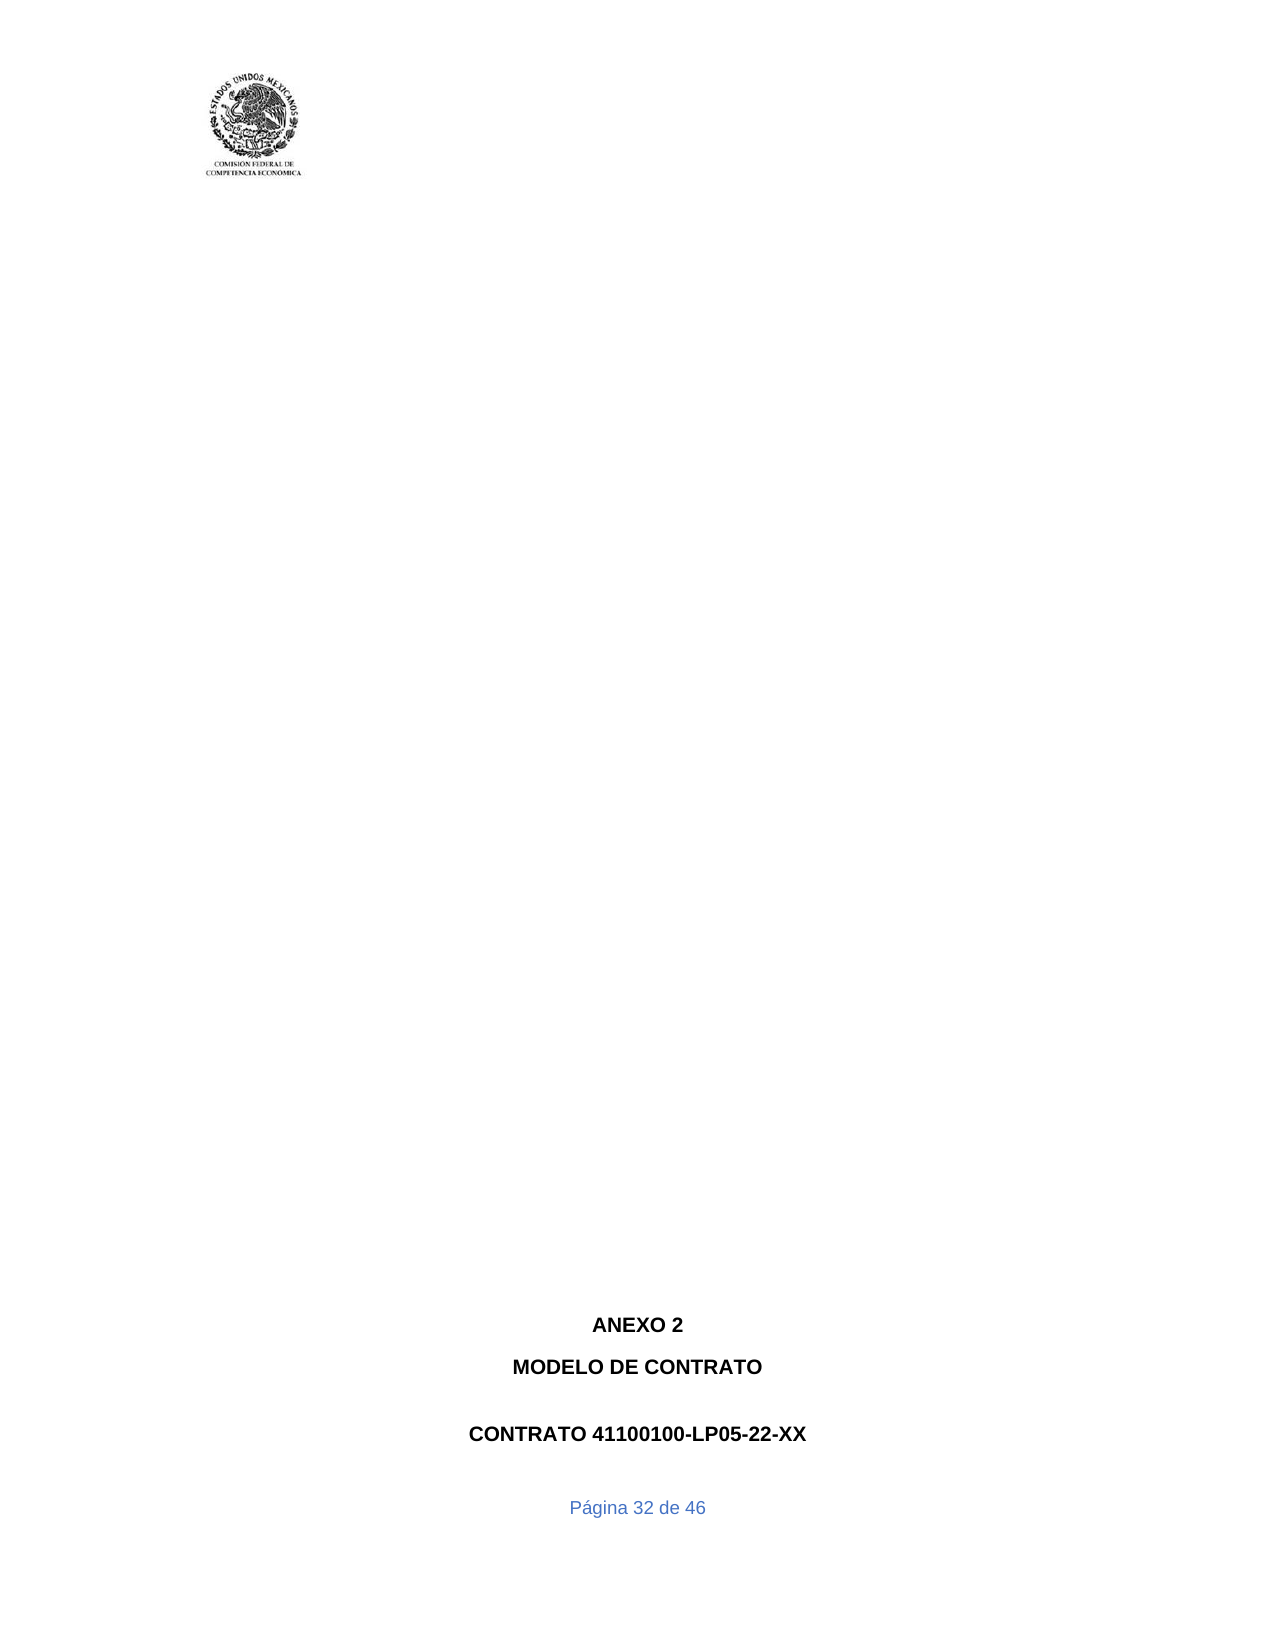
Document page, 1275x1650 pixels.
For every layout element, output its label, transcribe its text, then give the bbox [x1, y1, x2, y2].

text MODELO DE CONTRATO [177, 1355, 1098, 1379]
picture [188, 73, 322, 179]
text ANEXO 2 [177, 1312, 1098, 1336]
text CONTRATO 41100100-LP05-22-XX [177, 1421, 1098, 1445]
